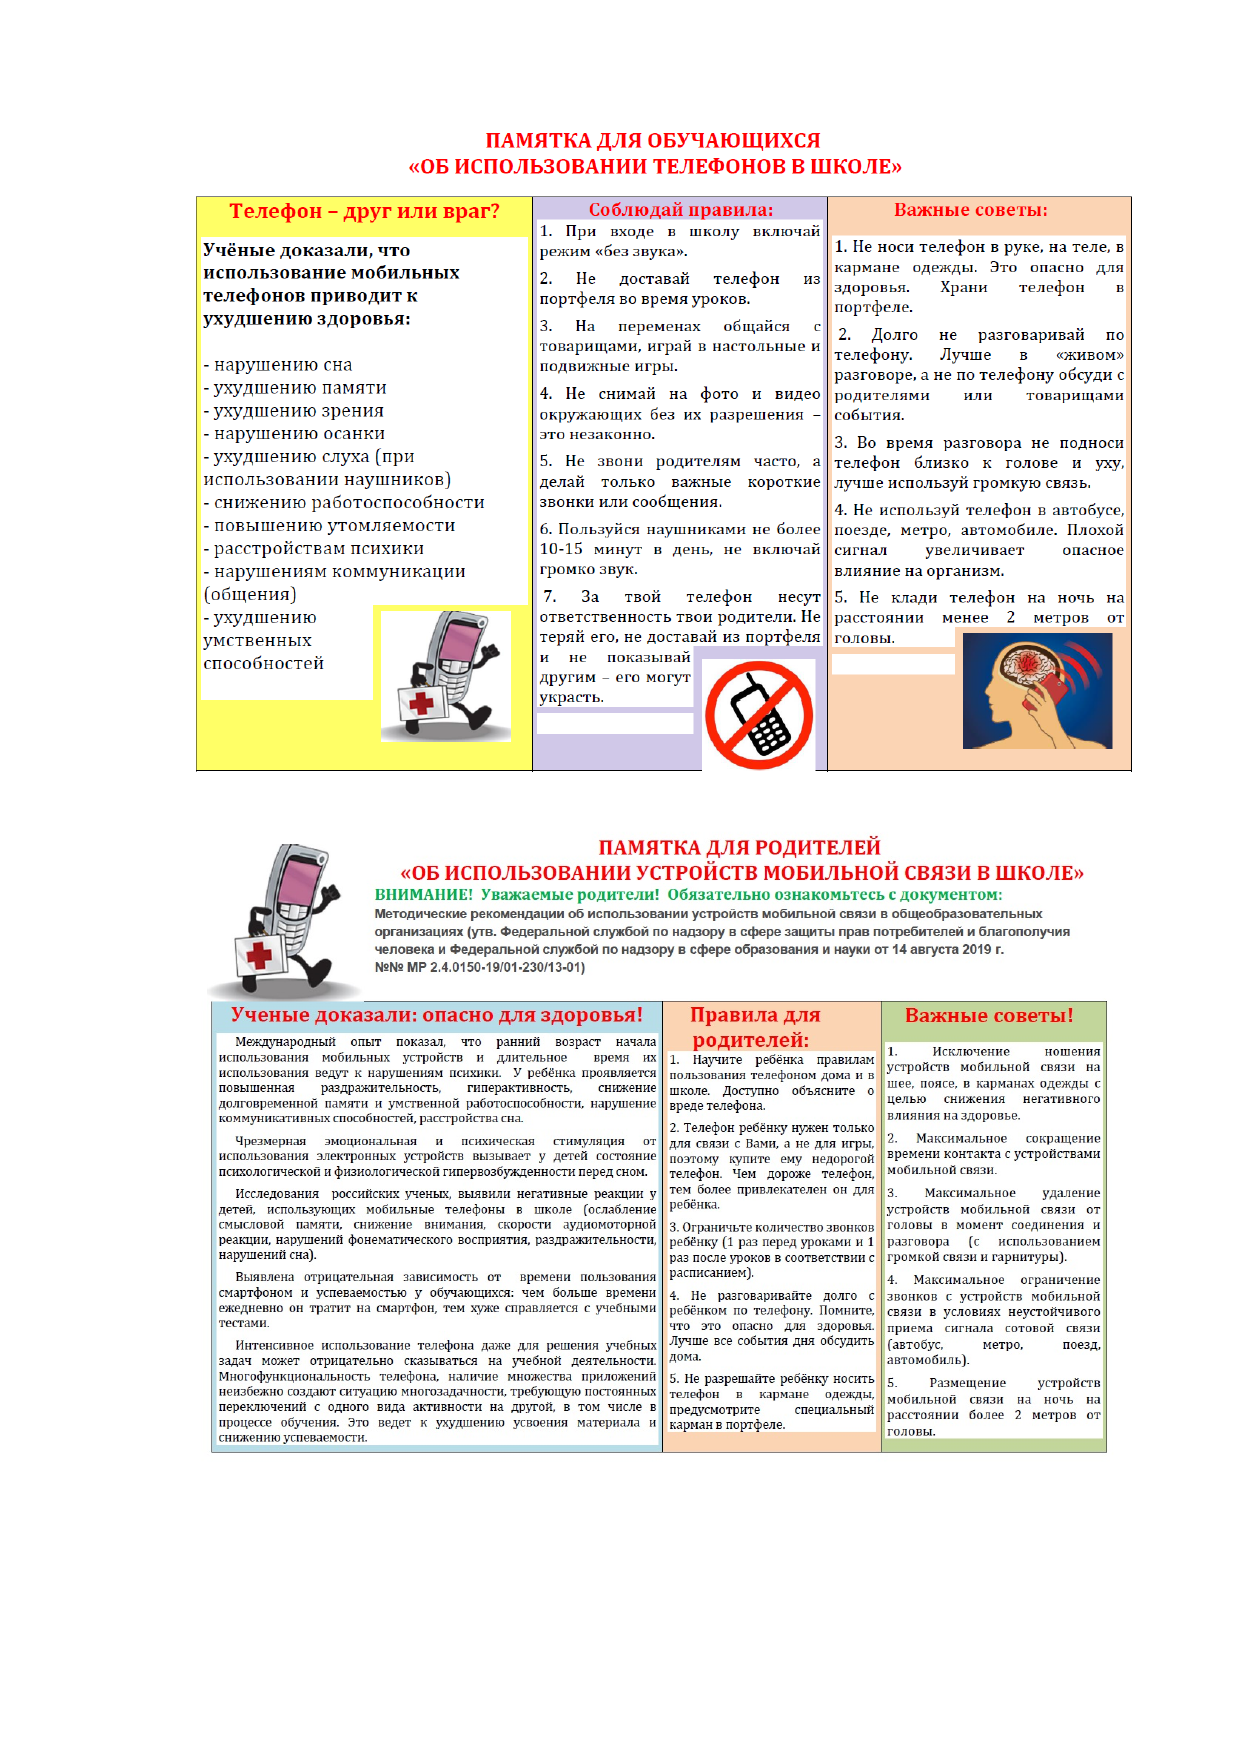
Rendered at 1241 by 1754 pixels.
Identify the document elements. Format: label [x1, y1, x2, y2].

picture [177, 821, 1152, 1490]
picture [177, 118, 1152, 796]
